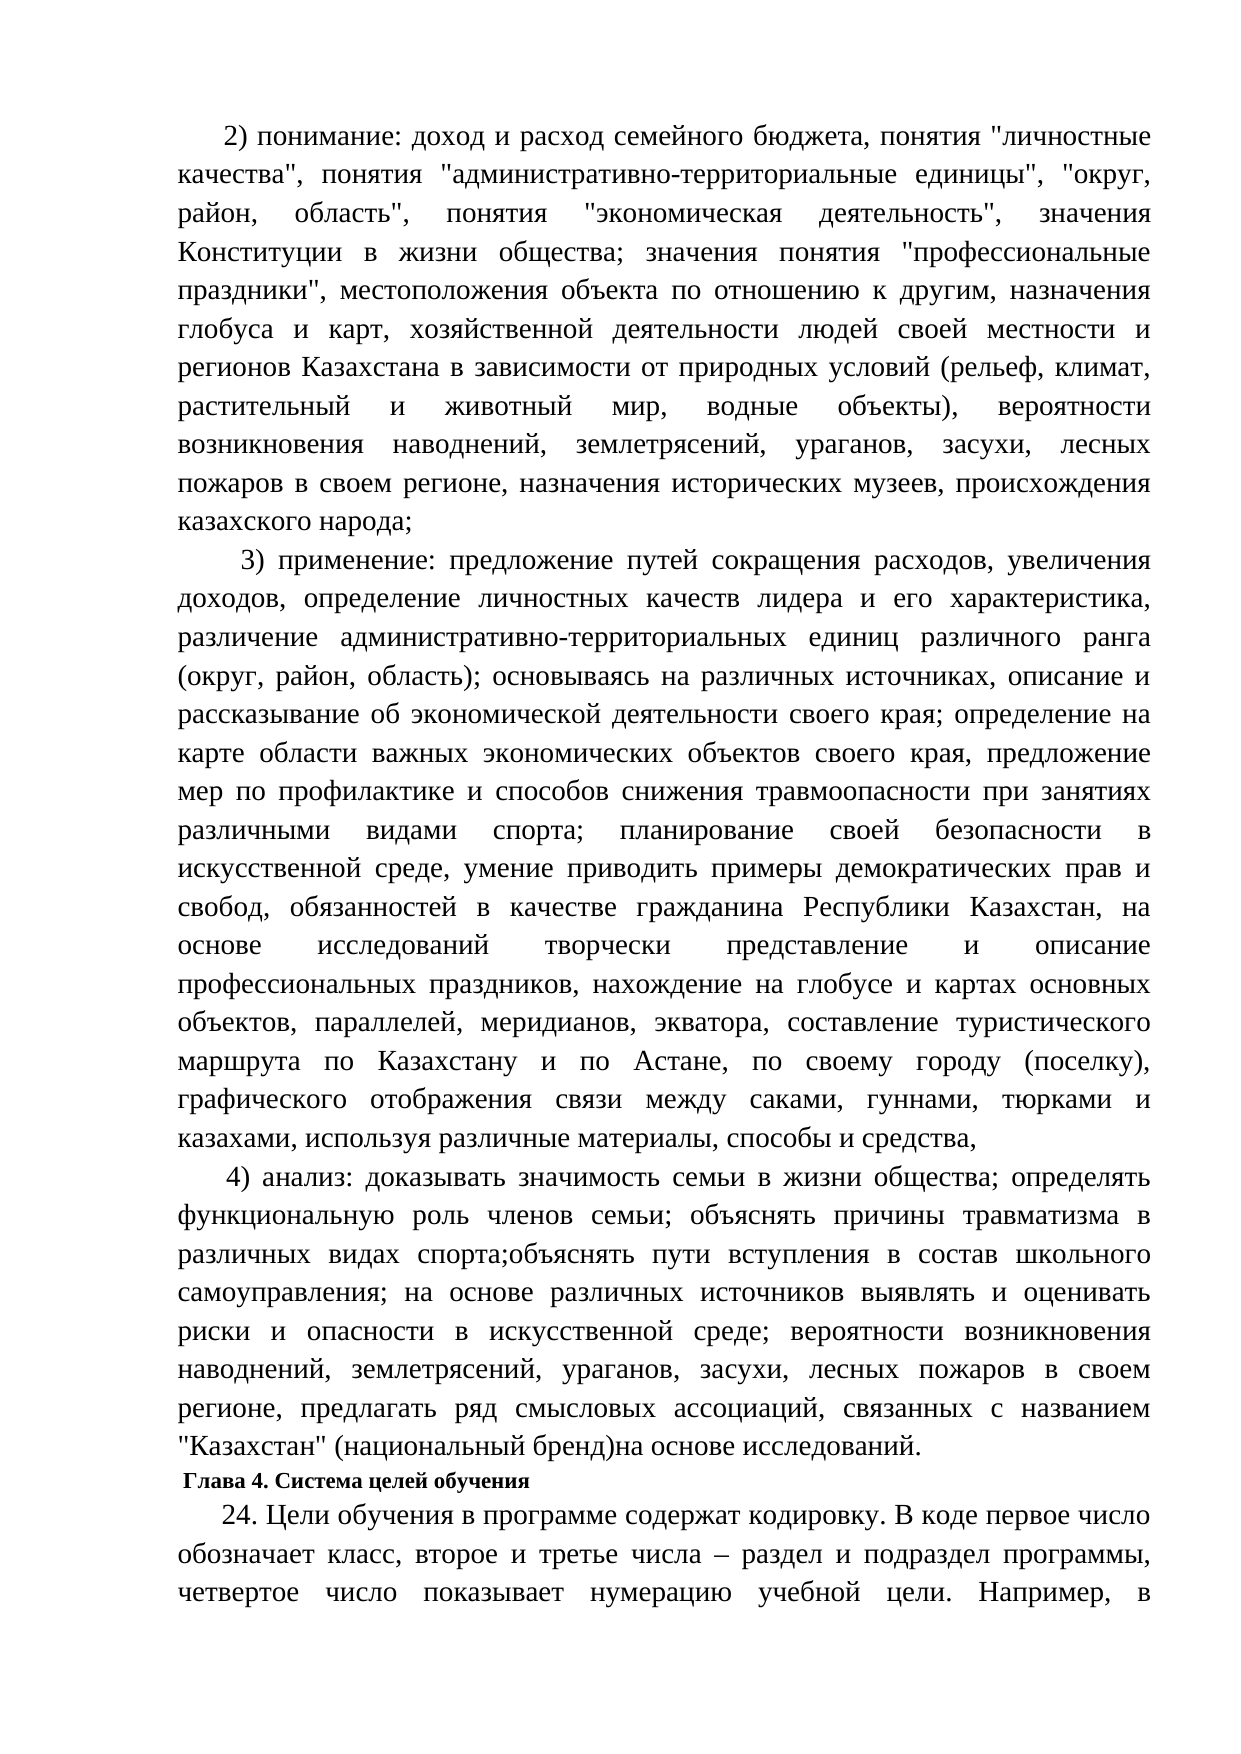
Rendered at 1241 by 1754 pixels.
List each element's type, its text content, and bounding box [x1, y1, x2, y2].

text 4) анализ: доказывать значимость семьи в жизни общества; определять функциональную роль членов семьи; объяснять причины травматизма в различных видах спорта;объяснять пути вступления в состав школьного самоуправления; на основе различных источников выявлять и оценивать риски и опасности в искусственной среде; вероятности возникновения наводнений, землетрясений, ураганов, засухи, лесных пожаров в своем регионе, предлагать ряд смысловых ассоциаций, связанных с названием "Казахстан" (национальный бренд)на основе исследований. [177, 1159, 1152, 1462]
text 3) применение: предложение путей сокращения расходов, увеличения доходов, определение личностных качеств лидера и его характеристика, различение административно-территориальных единиц различного ранга (округ, район, область); основываясь на различных источниках, описание и рассказывание об экономической деятельности своего края; определение на карте области важных экономических объектов своего края, предложение мер по профилактике и способов снижения травмоопасности при занятиях различными видами спорта; планирование своей безопасности в искусственной среде, умение приводить примеры демократических прав и свобод, обязанностей в качестве гражданина Республики Казахстан, на основе исследований творчески представление и описание профессиональных праздников, нахождение на глобусе и картах основных объектов, параллелей, меридианов, экватора, составление туристического маршрута по Казахстану и по Астане, по своему городу (поселку), графического отображения связи между саками, гуннами, тюрками и казахами, используя различные материалы, способы и средства, [177, 542, 1152, 1154]
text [177, 1497, 1152, 1608]
text Глава 4. Система целей обучения [177, 1467, 1152, 1493]
text 2) понимание: доход и расход семейного бюджета, понятия "личностные качества", понятия "административно-территориальные единицы", "округ, район, область", понятия "экономическая деятельность", значения Конституции в жизни общества; значения понятия "профессиональные праздники", местоположения объекта по отношению к другим, назначения глобуса и карт, хозяйственной деятельности людей своей местности и регионов Казахстана в зависимости от природных условий (рельеф, климат, растительный и животный мир, водные объекты), вероятности возникновения наводнений, землетрясений, ураганов, засухи, лесных пожаров в своем регионе, назначения исторических музеев, происхождения казахского народа; [177, 118, 1152, 537]
